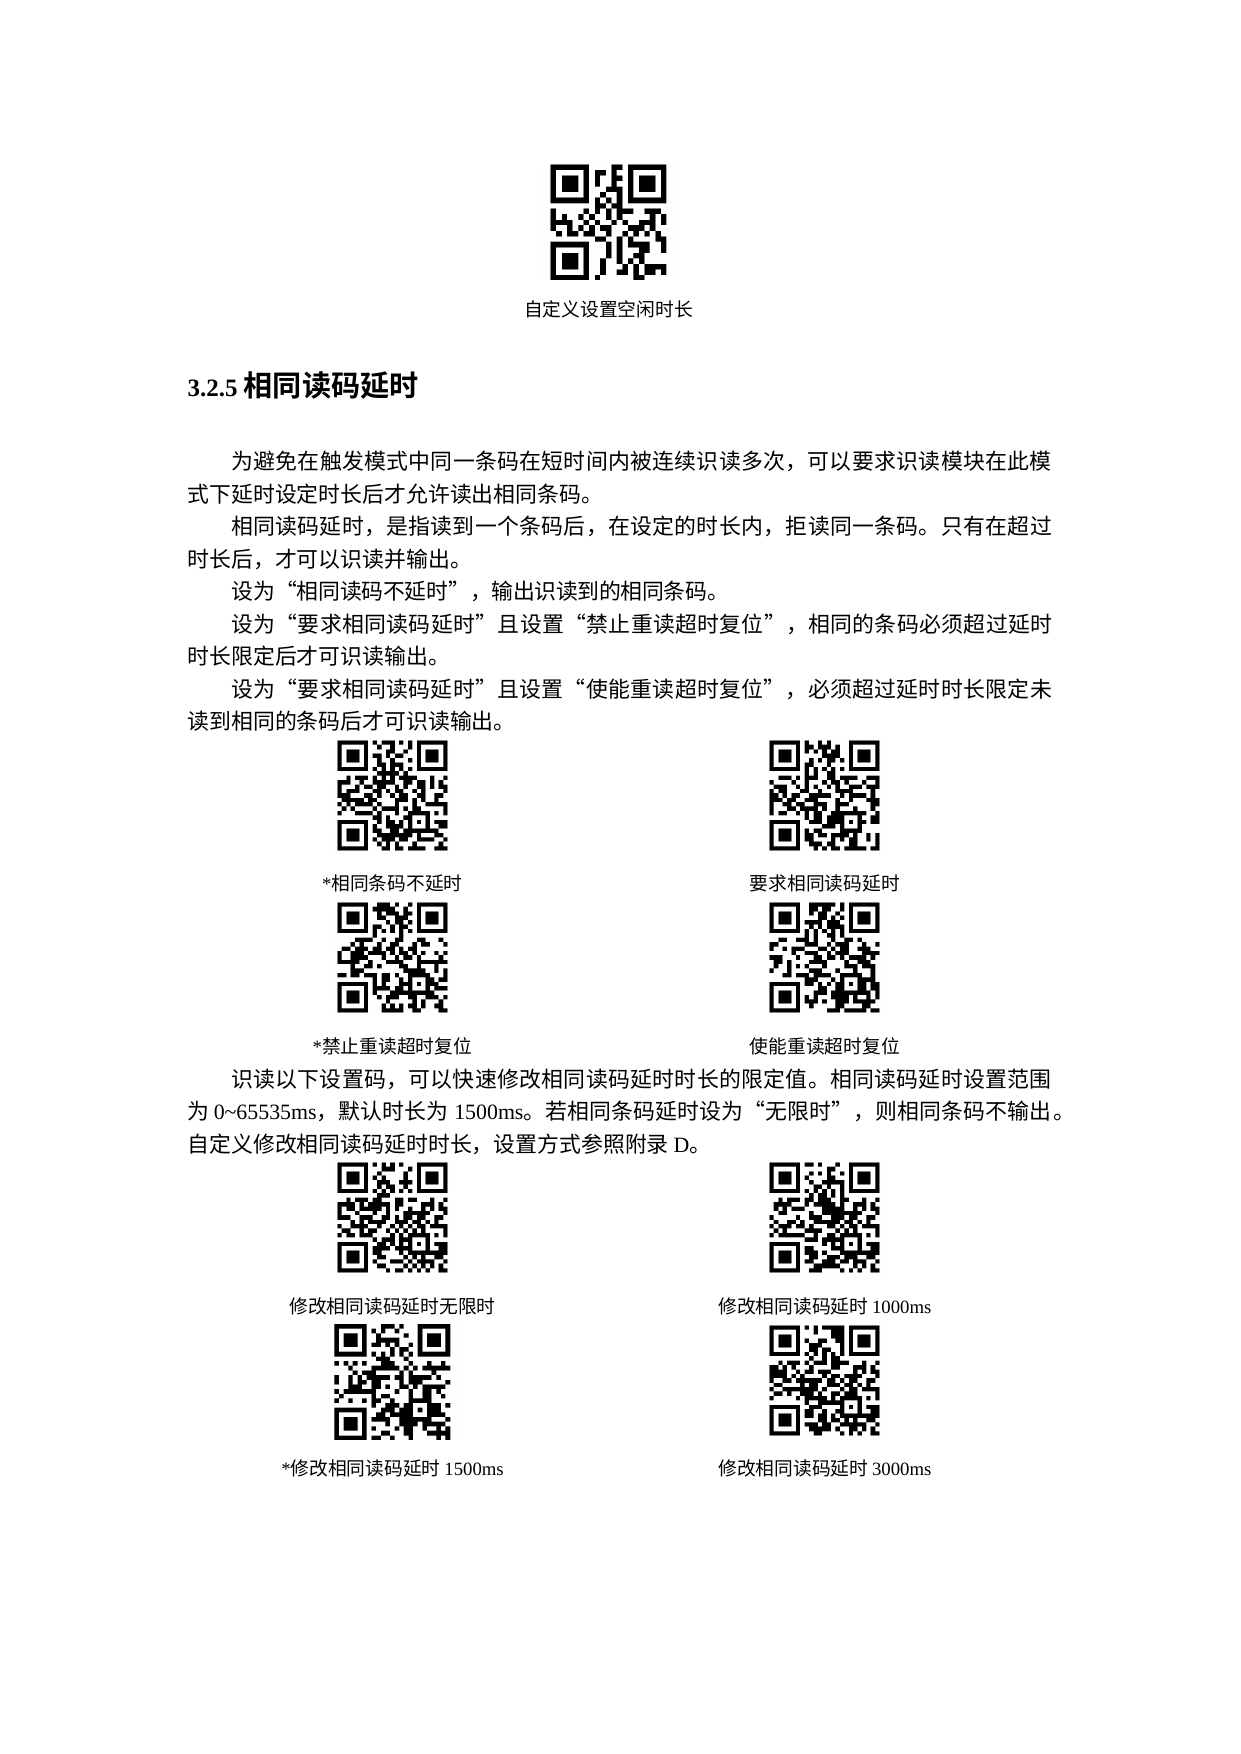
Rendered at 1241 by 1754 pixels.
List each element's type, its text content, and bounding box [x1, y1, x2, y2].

subtitle 相同读码延时 [187, 352, 1053, 417]
picture [765, 736, 884, 855]
picture [333, 1158, 452, 1277]
picture [765, 898, 884, 1017]
picture [333, 898, 452, 1017]
table_header [176, 1159, 608, 1289]
table_cell 要求相同读码延时 [608, 866, 1041, 899]
text 设为“相同读码不延时”，输出识读到的相同条码。 [187, 574, 1053, 606]
table_cell [176, 1321, 608, 1451]
table_cell *禁止重读超时复位 [176, 1029, 608, 1061]
table_header [608, 736, 1041, 866]
text 识读以下设置码，可以快速修改相同读码延时时长的限定值。相同读码延时设置范围为0~65535ms，默认时长为 1500ms。若相同条码延时设为“无限时”，则相同条码不输出。自定义修改相同读码延时时长，设置方式参照附录 D。 [187, 1061, 1053, 1159]
table_cell [176, 162, 1041, 292]
table_cell [608, 899, 1041, 1029]
table_cell 修改相同读码延时1000ms [608, 1289, 1041, 1321]
table_cell [176, 899, 608, 1029]
table_cell 修改相同读码延时3000ms [608, 1451, 1041, 1484]
text 相同读码延时，是指读到一个条码后，在设定的时长内，拒读同一条码。只有在超过时长后，才可以识读并输出。 [187, 509, 1053, 574]
table_cell 使能重读超时复位 [608, 1029, 1041, 1061]
text 为避免在触发模式中同一条码在短时间内被连续识读多次，可以要求识读模块在此模式下延时设定时长后才允许读出相同条码。 [187, 444, 1053, 509]
text 设为“要求相同读码延时”且设置“使能重读超时复位”，必须超过延时时长限定未读到相同的条码后才可识读输出。 [187, 671, 1053, 736]
text 设为“要求相同读码延时”且设置“禁止重读超时复位”，相同的条码必须超过延时时长限定后才可识读输出。 [187, 606, 1053, 671]
picture [765, 1158, 884, 1277]
picture [537, 162, 679, 280]
table_cell [608, 1321, 1041, 1451]
table_cell 自定义设置空闲时长 [176, 292, 1041, 324]
picture [333, 736, 452, 855]
table_cell *修改相同读码延时1500ms [176, 1451, 608, 1484]
picture [323, 1321, 461, 1440]
table_header [608, 1159, 1041, 1289]
table_cell *相同条码不延时 [176, 866, 608, 899]
table_header [176, 736, 608, 866]
table_cell 修改相同读码延时无限时 [176, 1289, 608, 1321]
picture [765, 1321, 884, 1440]
